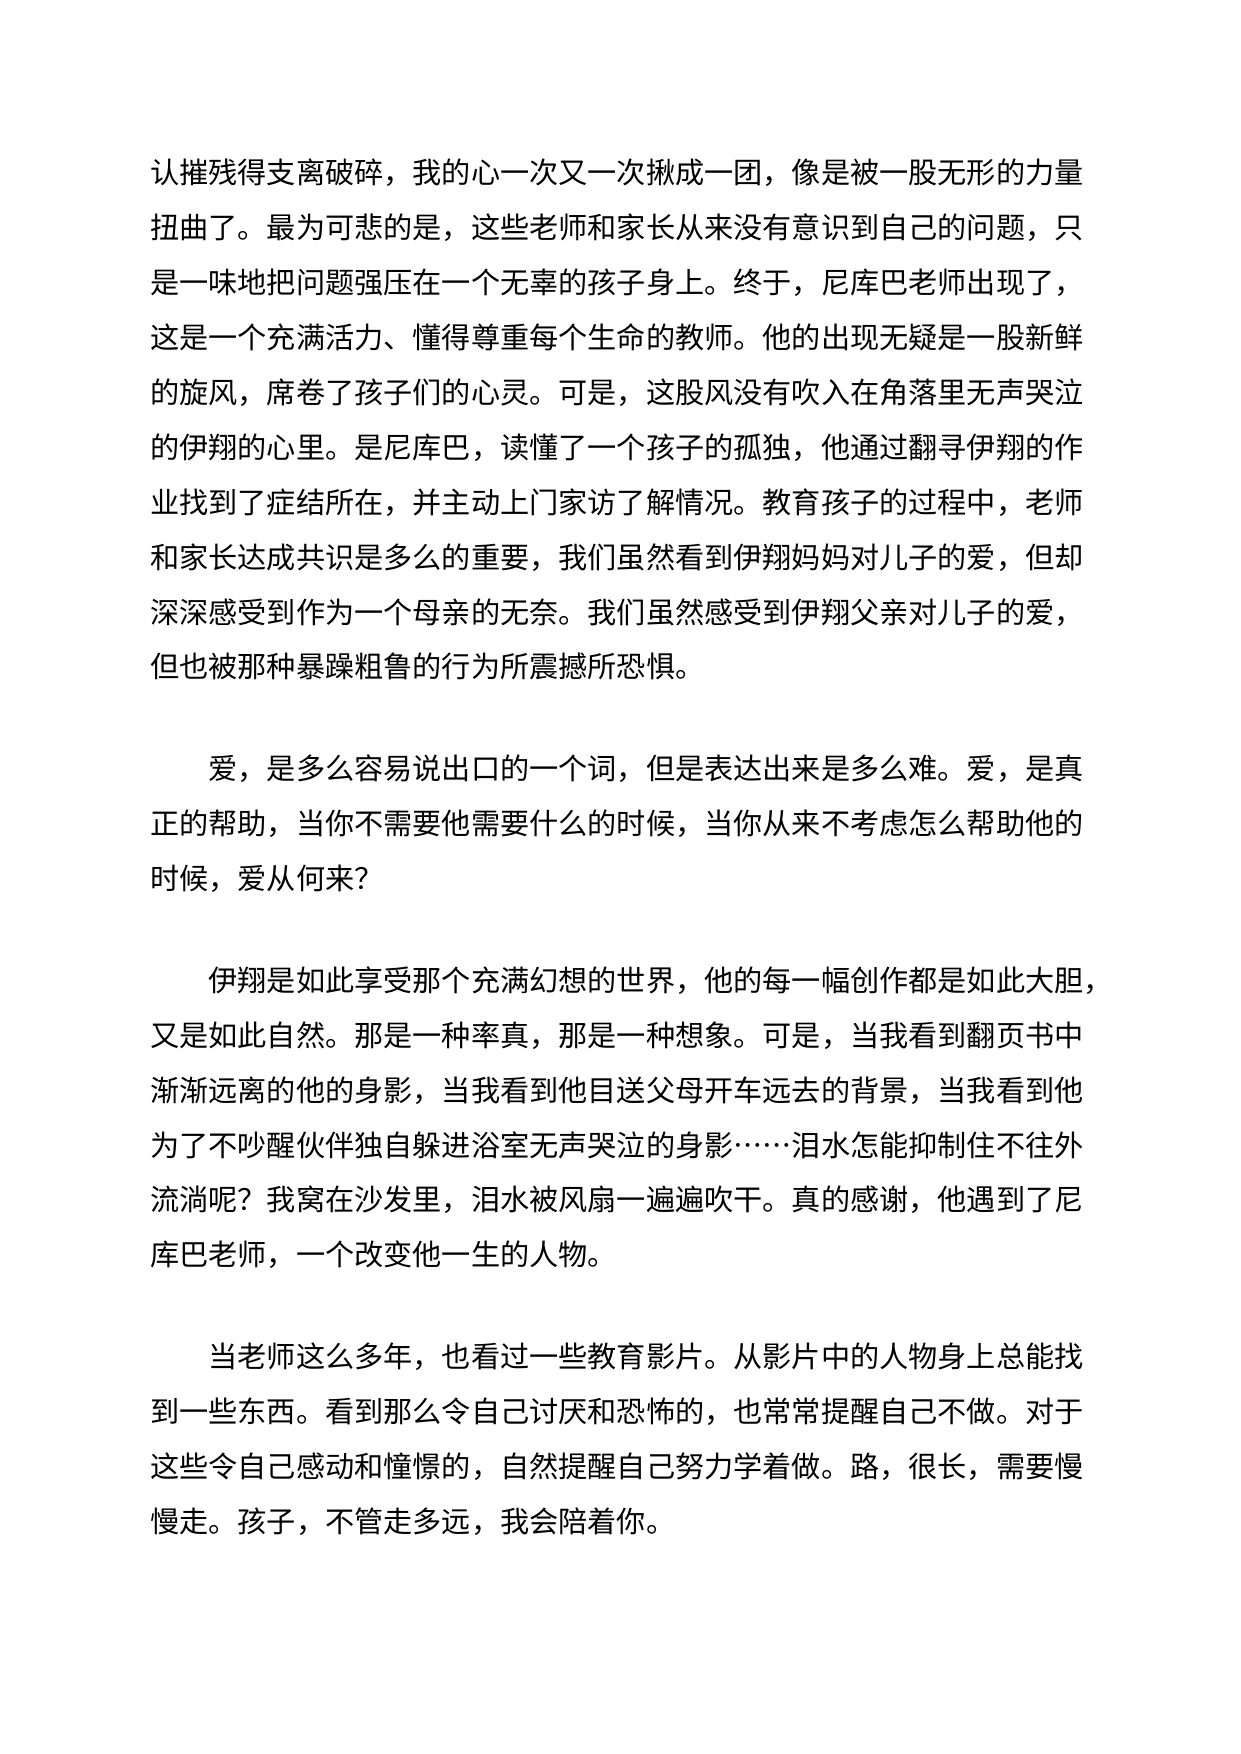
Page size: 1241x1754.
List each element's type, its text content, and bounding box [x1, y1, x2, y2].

text 伊翔是如此享受那个充满幻想的世界，他的每一幅创作都是如此大胆，又是如此自然。那是一种率真，那是一种想象。可是，当我看到翻页书中渐渐远离的他的身影，当我看到他目送父母开车远去的背景，当我看到他为了不吵醒伙伴独自躲进浴室无声哭泣的身影……泪水怎能抑制住不往外流淌呢？我窝在沙发里，泪水被风扇一遍遍吹干。真的感谢，他遇到了尼库巴老师，一个改变他一生的人物。 [150, 957, 1090, 1274]
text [150, 150, 1090, 686]
text 爱，是多么容易说出口的一个词，但是表达出来是多么难。爱，是真正的帮助，当你不需要他需要什么的时候，当你从来不考虑怎么帮助他的时候，爱从何来？ [150, 746, 1090, 898]
text 当老师这么多年，也看过一些教育影片。从影片中的人物身上总能找到一些东西。看到那么令自己讨厌和恐怖的，也常常提醒自己不做。对于这些令自己感动和憧憬的，自然提醒自己努力学着做。路，很长，需要慢慢走。孩子，不管走多远，我会陪着你。 [150, 1334, 1090, 1541]
